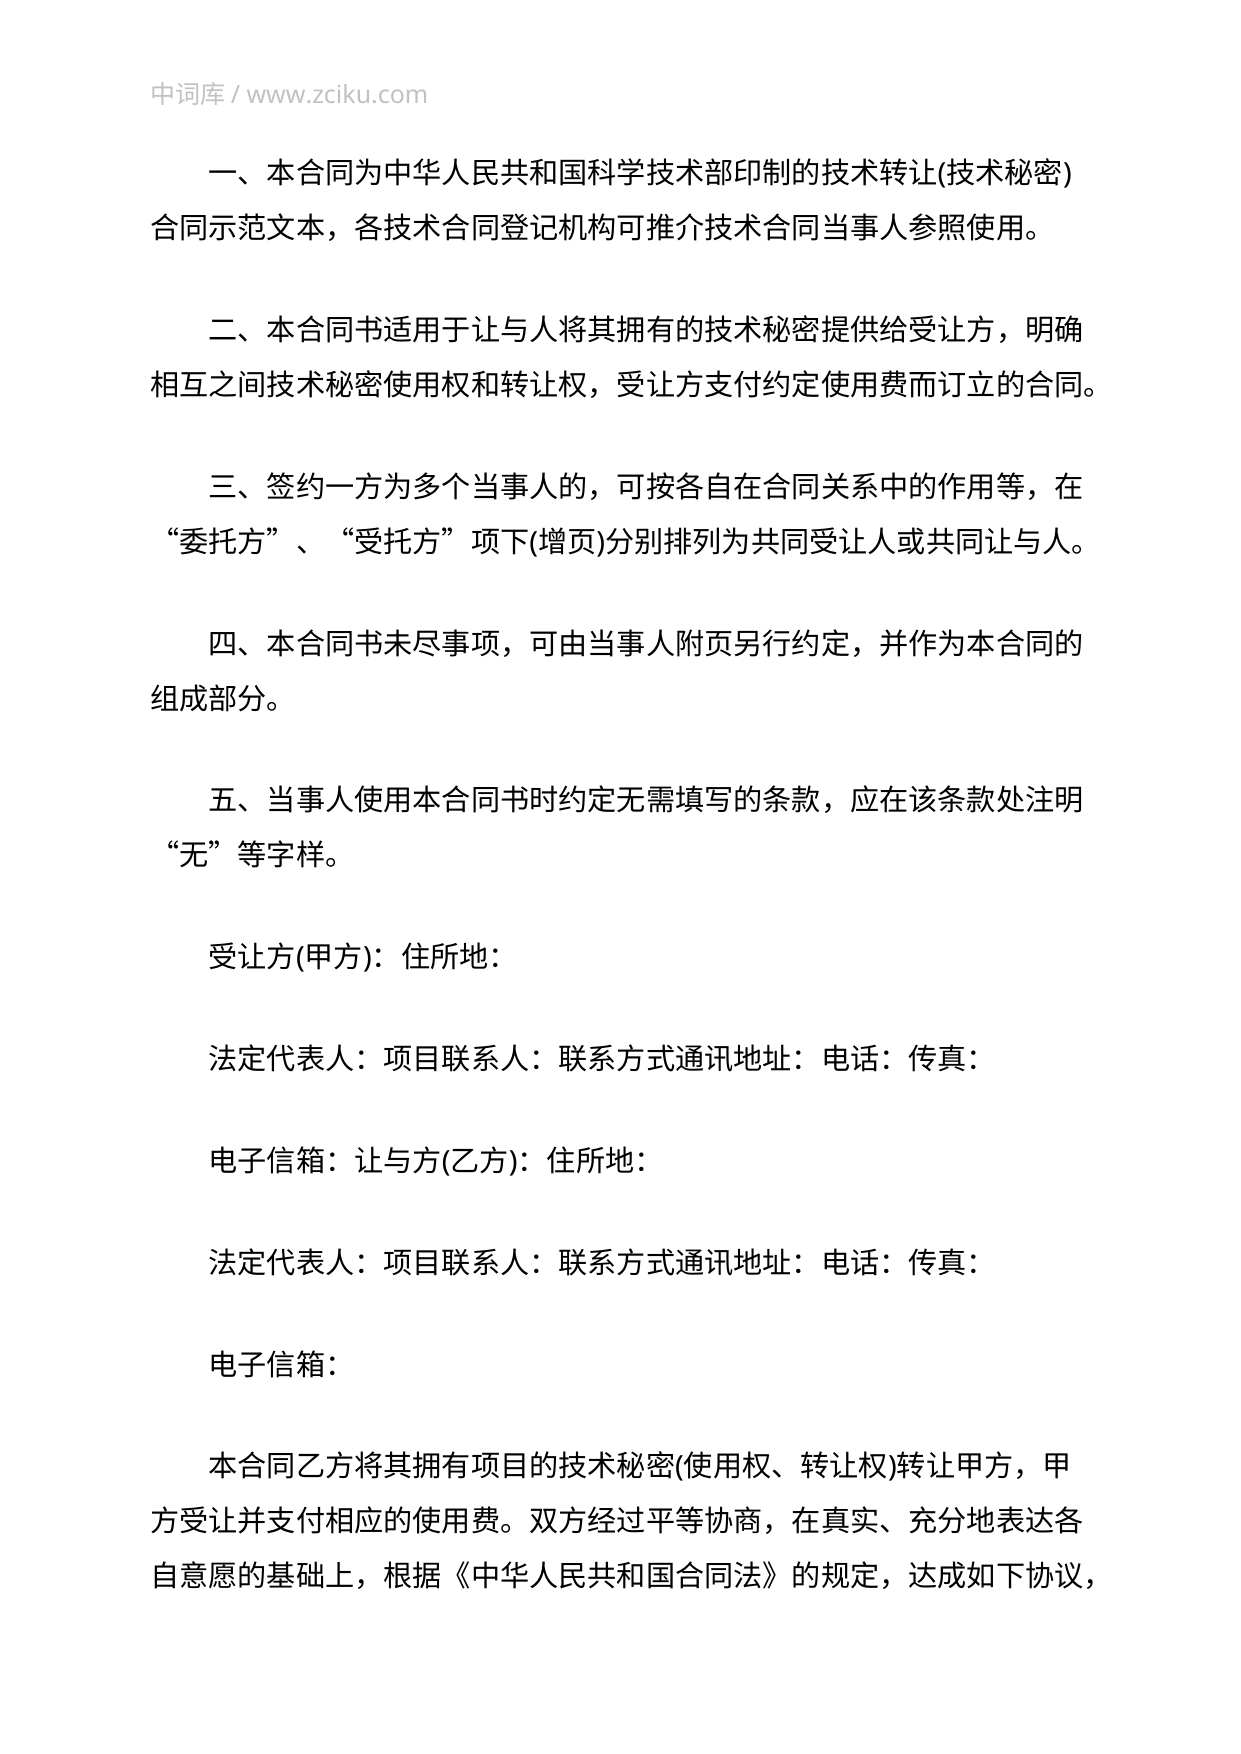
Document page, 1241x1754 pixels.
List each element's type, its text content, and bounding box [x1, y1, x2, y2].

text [150, 1443, 1090, 1595]
text 三、签约一方为多个当事人的，可按各自在合同关系中的作用等，在“委托方”、“受托方”项下(增页)分别排列为共同受让人或共同让与人。 [150, 463, 1090, 561]
text 电子信箱： [150, 1341, 1090, 1383]
text 五、当事人使用本合同书时约定无需填写的条款，应在该条款处注明“无”等字样。 [150, 777, 1090, 874]
text 四、本合同书未尽事项，可由当事人附页另行约定，并作为本合同的组成部分。 [150, 620, 1090, 717]
text 电子信箱：让与方(乙方)：住所地： [150, 1137, 1090, 1180]
text 二、本合同书适用于让与人将其拥有的技术秘密提供给受让方，明确相互之间技术秘密使用权和转让权，受让方支付约定使用费而订立的合同。 [150, 307, 1090, 404]
text 法定代表人：项目联系人：联系方式通讯地址：电话：传真： [150, 1036, 1090, 1078]
text 法定代表人：项目联系人：联系方式通讯地址：电话：传真： [150, 1239, 1090, 1282]
text 受让方(甲方)：住所地： [150, 934, 1090, 976]
text 一、本合同为中华人民共和国科学技术部印制的技术转让(技术秘密)合同示范文本，各技术合同登记机构可推介技术合同当事人参照使用。 [150, 150, 1090, 247]
